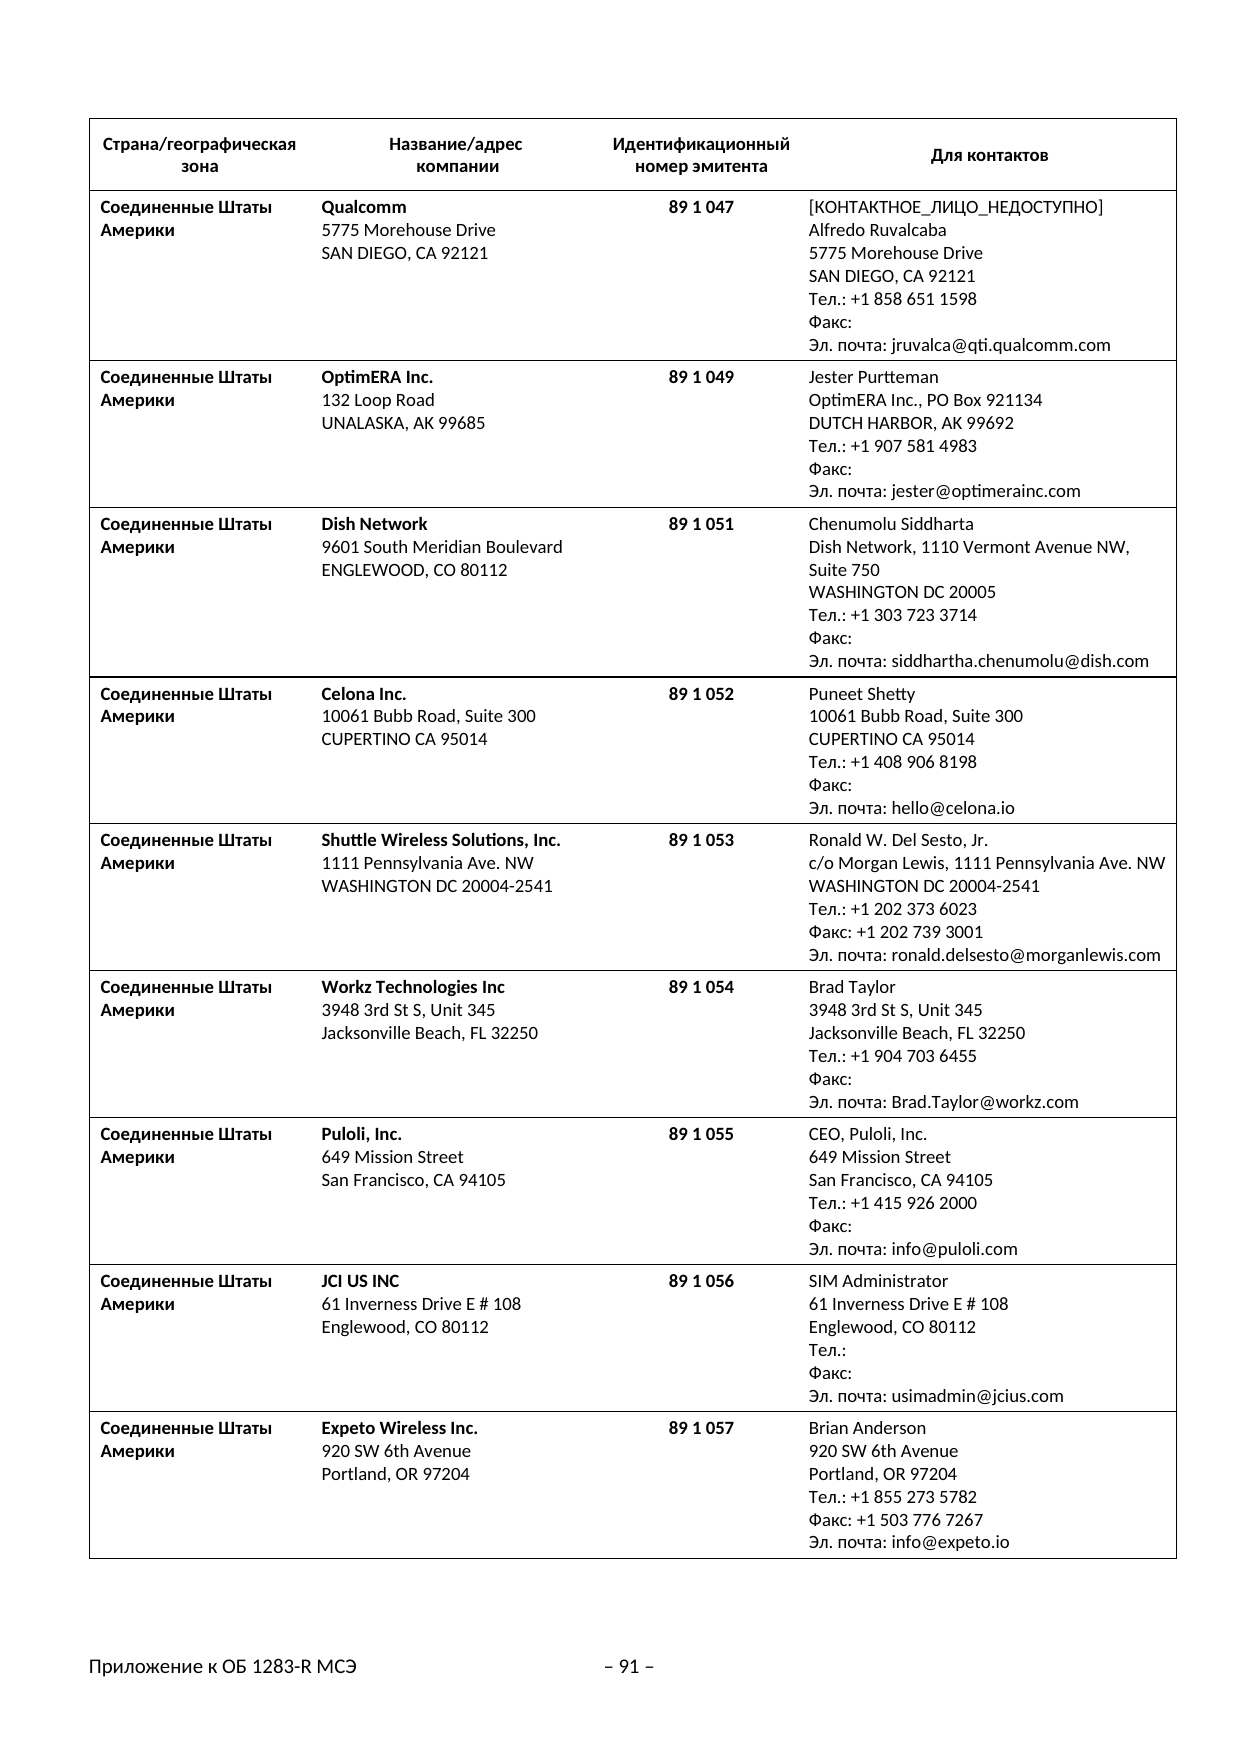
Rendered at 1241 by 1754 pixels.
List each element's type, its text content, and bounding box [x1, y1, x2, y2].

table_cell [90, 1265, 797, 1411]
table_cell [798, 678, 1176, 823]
table_header Идентификационный номер эмитента [605, 119, 797, 190]
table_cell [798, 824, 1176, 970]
table_header Для контактов [798, 119, 1176, 190]
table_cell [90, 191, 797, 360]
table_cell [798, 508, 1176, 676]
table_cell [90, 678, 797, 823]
table_header Страна/географическая зона [90, 119, 310, 190]
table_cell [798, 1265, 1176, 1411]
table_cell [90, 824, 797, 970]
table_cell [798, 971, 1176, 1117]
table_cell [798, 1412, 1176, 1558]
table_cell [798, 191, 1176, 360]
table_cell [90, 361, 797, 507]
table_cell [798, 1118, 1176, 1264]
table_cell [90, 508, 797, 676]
table_header Название/адрес компании [310, 119, 605, 190]
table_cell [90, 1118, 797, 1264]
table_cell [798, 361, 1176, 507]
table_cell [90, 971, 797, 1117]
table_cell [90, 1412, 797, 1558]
